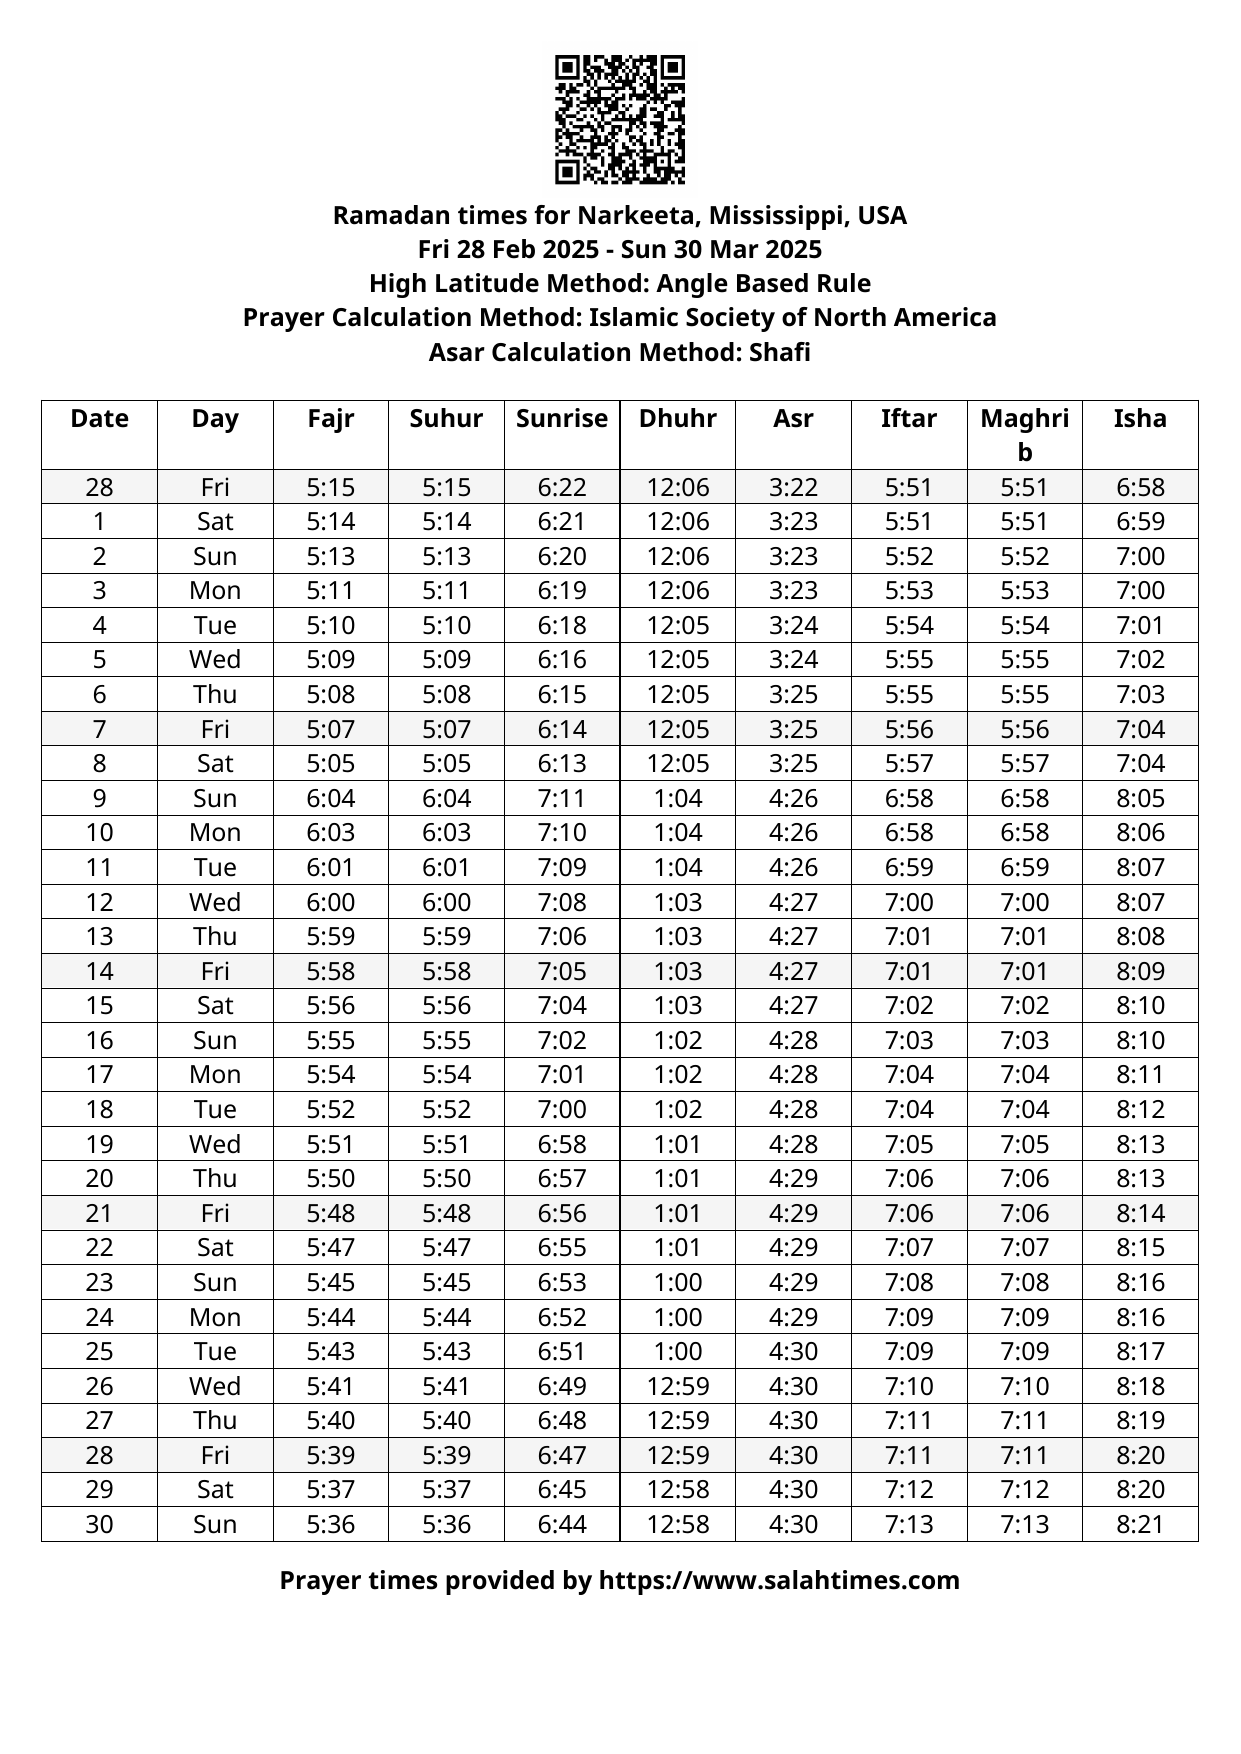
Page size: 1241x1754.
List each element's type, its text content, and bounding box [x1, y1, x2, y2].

table_cell 4 [42, 608, 157, 642]
table_cell 12:59 [621, 1404, 735, 1437]
table_cell Tue [158, 850, 273, 884]
table_cell 7:00 [968, 885, 1082, 918]
table_cell 12:05 [621, 608, 735, 642]
table_cell 7:10 [968, 1369, 1082, 1402]
table_cell 18 [42, 1092, 157, 1126]
table_cell 20 [42, 1161, 157, 1195]
table_cell 4:30 [736, 1438, 851, 1472]
table_cell 7:04 [968, 1058, 1082, 1091]
table_cell 1:00 [621, 1334, 735, 1368]
table_cell 7:10 [505, 816, 619, 849]
table_cell 17 [42, 1058, 157, 1091]
table_cell 8:17 [1083, 1334, 1198, 1368]
table_cell Thu [158, 1404, 273, 1437]
table_cell 6:55 [505, 1231, 619, 1264]
table_cell 7:00 [852, 885, 967, 918]
table_cell 8:07 [1083, 885, 1198, 918]
table_header Date [42, 401, 157, 469]
table_cell Tue [158, 1092, 273, 1126]
table_cell 14 [42, 954, 157, 987]
table_cell 24 [42, 1300, 157, 1333]
table_cell 7:05 [968, 1127, 1082, 1160]
table_cell 5:14 [389, 504, 504, 538]
table_cell 8:11 [1083, 1058, 1198, 1091]
table_cell 5:08 [274, 677, 388, 711]
table_cell 7:13 [968, 1507, 1082, 1541]
table_cell 12:06 [621, 470, 735, 503]
table_cell 7:02 [505, 1023, 619, 1057]
table_cell 6:04 [274, 781, 388, 814]
table_cell Mon [158, 816, 273, 849]
table_cell 6:59 [1083, 504, 1198, 538]
table_cell 6:15 [505, 677, 619, 711]
table_cell 5:36 [274, 1507, 388, 1541]
table_cell 6:01 [274, 850, 388, 884]
table_cell 5:51 [968, 504, 1082, 538]
table_cell Wed [158, 1369, 273, 1402]
table_cell 4:30 [736, 1334, 851, 1368]
table_cell 3:25 [736, 712, 851, 745]
table_header Maghrib [968, 401, 1082, 469]
table_cell 12 [42, 885, 157, 918]
table_cell Thu [158, 919, 273, 953]
table_cell 5:50 [389, 1161, 504, 1195]
table_cell 5:55 [274, 1023, 388, 1057]
table_cell 6:53 [505, 1265, 619, 1299]
table_cell 7:00 [1083, 574, 1198, 607]
table_cell 6:44 [505, 1507, 619, 1541]
table_cell 7:02 [1083, 643, 1198, 676]
table_cell 5:47 [274, 1231, 388, 1264]
table_cell 7:04 [852, 1092, 967, 1126]
table_cell 5:51 [968, 470, 1082, 503]
table_cell 1:02 [621, 1023, 735, 1057]
table_cell 5:09 [389, 643, 504, 676]
table_cell 5:55 [389, 1023, 504, 1057]
table_cell 4:28 [736, 1127, 851, 1160]
table_cell 7:04 [1083, 746, 1198, 780]
table_cell 6:48 [505, 1404, 619, 1437]
table_cell 12:05 [621, 643, 735, 676]
table_cell 5:36 [389, 1507, 504, 1541]
table_cell 12:58 [621, 1473, 735, 1506]
table_cell 7:01 [1083, 608, 1198, 642]
table_cell 5:43 [274, 1334, 388, 1368]
table_cell 6:22 [505, 470, 619, 503]
table_cell 8:12 [1083, 1092, 1198, 1126]
table_cell 8:05 [1083, 781, 1198, 814]
table_cell 5:52 [274, 1092, 388, 1126]
table_cell Sat [158, 1231, 273, 1264]
table_cell Sat [158, 989, 273, 1022]
table_cell 7:08 [852, 1265, 967, 1299]
picture [542, 41, 699, 198]
table_cell Sun [158, 1023, 273, 1057]
table_cell 5:50 [274, 1161, 388, 1195]
table_cell 5:55 [852, 677, 967, 711]
table_cell 7:06 [852, 1196, 967, 1229]
table_cell 7:11 [852, 1404, 967, 1437]
text Fri 28 Feb 2025 - Sun 30 Mar 2025 [42, 232, 1198, 266]
text Prayer times provided by https://www.salahtimes.com [42, 1563, 1198, 1597]
table_cell 3:24 [736, 643, 851, 676]
table_cell 4:30 [736, 1507, 851, 1541]
table_cell 1:01 [621, 1231, 735, 1264]
table_cell 5:10 [274, 608, 388, 642]
table_cell 5:52 [852, 539, 967, 572]
table_cell 8:13 [1083, 1161, 1198, 1195]
table_cell 5:45 [274, 1265, 388, 1299]
table_cell 5:52 [389, 1092, 504, 1126]
table_cell 4:29 [736, 1196, 851, 1229]
table_header Isha [1083, 401, 1198, 469]
table_cell 4:29 [736, 1161, 851, 1195]
table_cell 6:01 [389, 850, 504, 884]
table_cell 12:05 [621, 712, 735, 745]
table_cell 16 [42, 1023, 157, 1057]
table_header Day [158, 401, 273, 469]
table_cell 15 [42, 989, 157, 1022]
table_cell 5:56 [968, 712, 1082, 745]
table_cell 5:07 [274, 712, 388, 745]
table_cell 8:18 [1083, 1369, 1198, 1402]
table_cell 12:05 [621, 746, 735, 780]
table_cell 8:15 [1083, 1231, 1198, 1264]
table_cell Fri [158, 954, 273, 987]
table_cell 7:09 [852, 1334, 967, 1368]
table_cell 5:47 [389, 1231, 504, 1264]
table_cell 5:51 [852, 470, 967, 503]
table_cell 5:51 [274, 1127, 388, 1160]
table_cell 5:45 [389, 1265, 504, 1299]
table_cell 5:39 [274, 1438, 388, 1472]
table_cell 19 [42, 1127, 157, 1160]
table_cell 6:58 [505, 1127, 619, 1160]
table_cell 7:12 [968, 1473, 1082, 1506]
table_cell Mon [158, 574, 273, 607]
table_cell 8:09 [1083, 954, 1198, 987]
table_cell 6:51 [505, 1334, 619, 1368]
table_cell 5:54 [852, 608, 967, 642]
table_cell 8:10 [1083, 989, 1198, 1022]
table_cell 9 [42, 781, 157, 814]
table_cell 12:58 [621, 1507, 735, 1541]
table_cell 23 [42, 1265, 157, 1299]
table_cell Thu [158, 1161, 273, 1195]
table_cell 5:44 [274, 1300, 388, 1333]
table_cell 6:00 [274, 885, 388, 918]
table_cell 7:04 [1083, 712, 1198, 745]
table_cell 6:58 [968, 781, 1082, 814]
table_cell 7:09 [505, 850, 619, 884]
table_cell 7:11 [968, 1404, 1082, 1437]
table_cell 7:02 [852, 989, 967, 1022]
table_cell 1:03 [621, 919, 735, 953]
table_cell 5:39 [389, 1438, 504, 1472]
table_cell 5:41 [274, 1369, 388, 1402]
table_cell 8:07 [1083, 850, 1198, 884]
table_cell 7:03 [1083, 677, 1198, 711]
table_cell Thu [158, 677, 273, 711]
table_cell 4:30 [736, 1369, 851, 1402]
table_cell 6:04 [389, 781, 504, 814]
table_cell Sat [158, 1473, 273, 1506]
table_cell 6:56 [505, 1196, 619, 1229]
table_cell Mon [158, 1058, 273, 1091]
table_cell 6:14 [505, 712, 619, 745]
table_cell 7:09 [968, 1334, 1082, 1368]
table_cell 12:06 [621, 539, 735, 572]
table_cell 1:03 [621, 989, 735, 1022]
table_cell 7:11 [852, 1438, 967, 1472]
table_cell 7:06 [968, 1196, 1082, 1229]
table_cell 5:56 [389, 989, 504, 1022]
table_cell 29 [42, 1473, 157, 1506]
table_cell 4:27 [736, 989, 851, 1022]
table_cell 11 [42, 850, 157, 884]
table_cell 12:06 [621, 574, 735, 607]
table_cell 4:28 [736, 1092, 851, 1126]
table_cell 7:05 [852, 1127, 967, 1160]
table_cell 7:12 [852, 1473, 967, 1506]
table_cell 1 [42, 504, 157, 538]
table_cell 8:14 [1083, 1196, 1198, 1229]
table_cell 5:11 [389, 574, 504, 607]
table_cell 8:20 [1083, 1473, 1198, 1506]
table_cell 7 [42, 712, 157, 745]
table_cell 1:00 [621, 1265, 735, 1299]
table_cell 5:40 [389, 1404, 504, 1437]
table_cell 8:08 [1083, 919, 1198, 953]
table_cell 1:04 [621, 816, 735, 849]
table_cell 6:59 [852, 850, 967, 884]
table_cell 3:24 [736, 608, 851, 642]
table_cell 4:26 [736, 850, 851, 884]
table_cell Mon [158, 1300, 273, 1333]
table_cell 30 [42, 1507, 157, 1541]
table_cell 21 [42, 1196, 157, 1229]
table_cell 6:16 [505, 643, 619, 676]
table_cell 5:53 [852, 574, 967, 607]
text Prayer Calculation Method: Islamic Society of North America [42, 300, 1198, 334]
table_cell 25 [42, 1334, 157, 1368]
table_cell 7:00 [1083, 539, 1198, 572]
table_cell 8:16 [1083, 1265, 1198, 1299]
table_cell 4:29 [736, 1300, 851, 1333]
table_cell 4:28 [736, 1058, 851, 1091]
text Ramadan times for Narkeeta, Mississippi, USA [42, 198, 1198, 232]
table_cell 5:57 [968, 746, 1082, 780]
table_cell 4:27 [736, 954, 851, 987]
table_cell 4:28 [736, 1023, 851, 1057]
table_cell 6:58 [852, 816, 967, 849]
table_cell 3:23 [736, 574, 851, 607]
table_cell Fri [158, 1196, 273, 1229]
table_cell 7:07 [968, 1231, 1082, 1264]
table_cell Tue [158, 1334, 273, 1368]
table_cell 6:03 [389, 816, 504, 849]
table_cell 8:13 [1083, 1127, 1198, 1160]
table_cell 5:05 [389, 746, 504, 780]
table_cell 26 [42, 1369, 157, 1402]
table_cell 5:11 [274, 574, 388, 607]
table_cell 7:03 [968, 1023, 1082, 1057]
table_cell 7:09 [968, 1300, 1082, 1333]
table_cell 7:13 [852, 1507, 967, 1541]
text Asar Calculation Method: Shafi [42, 334, 1198, 368]
table_cell 1:04 [621, 850, 735, 884]
table_cell 7:09 [852, 1300, 967, 1333]
table_cell 5:08 [389, 677, 504, 711]
table_cell 7:04 [968, 1092, 1082, 1126]
table_cell 5:56 [852, 712, 967, 745]
table_cell 8:20 [1083, 1438, 1198, 1472]
table_cell 6:58 [852, 781, 967, 814]
table_cell 4:30 [736, 1404, 851, 1437]
table_cell Fri [158, 470, 273, 503]
table_cell 7:04 [505, 989, 619, 1022]
table_cell 12:05 [621, 677, 735, 711]
table_header Iftar [852, 401, 967, 469]
table_cell 1:04 [621, 781, 735, 814]
table_cell 5:37 [389, 1473, 504, 1506]
table_cell 5:51 [852, 504, 967, 538]
table_cell 5:48 [274, 1196, 388, 1229]
table_cell 6:49 [505, 1369, 619, 1402]
table_header Suhur [389, 401, 504, 469]
table_cell 5:37 [274, 1473, 388, 1506]
table_cell 5:55 [968, 643, 1082, 676]
table_cell 1:02 [621, 1058, 735, 1091]
table_cell Sat [158, 504, 273, 538]
table_cell 28 [42, 470, 157, 503]
table_cell 2 [42, 539, 157, 572]
table_cell 6:13 [505, 746, 619, 780]
table_cell 27 [42, 1404, 157, 1437]
table_cell 5:15 [389, 470, 504, 503]
table_cell 5:13 [389, 539, 504, 572]
table_cell 7:00 [505, 1092, 619, 1126]
table_cell 5:40 [274, 1404, 388, 1437]
table_cell 7:08 [968, 1265, 1082, 1299]
table_header Dhuhr [621, 401, 735, 469]
table_cell 7:01 [968, 919, 1082, 953]
table_cell 5:05 [274, 746, 388, 780]
table_cell 8 [42, 746, 157, 780]
table_cell 3:25 [736, 677, 851, 711]
table_cell Fri [158, 712, 273, 745]
table_cell 4:29 [736, 1265, 851, 1299]
table_cell 7:01 [968, 954, 1082, 987]
table_cell 6:20 [505, 539, 619, 572]
table_cell 12:59 [621, 1438, 735, 1472]
table_cell 6:03 [274, 816, 388, 849]
table_cell 3:23 [736, 539, 851, 572]
table_cell 4:26 [736, 816, 851, 849]
table_cell 5:54 [274, 1058, 388, 1091]
table_cell 4:30 [736, 1473, 851, 1506]
table_cell 7:03 [852, 1023, 967, 1057]
table_cell 7:07 [852, 1231, 967, 1264]
table_cell 5:54 [389, 1058, 504, 1091]
table_cell Sun [158, 539, 273, 572]
table_cell 7:10 [852, 1369, 967, 1402]
table_cell 6:47 [505, 1438, 619, 1472]
table_cell 4:27 [736, 919, 851, 953]
table_cell 8:21 [1083, 1507, 1198, 1541]
table_header Fajr [274, 401, 388, 469]
table_cell 5:59 [389, 919, 504, 953]
table_cell 7:02 [968, 989, 1082, 1022]
table_cell 7:01 [852, 954, 967, 987]
table_cell 7:04 [852, 1058, 967, 1091]
table_cell 6:18 [505, 608, 619, 642]
table_cell 6:58 [968, 816, 1082, 849]
table_cell 5:09 [274, 643, 388, 676]
table_cell 5:41 [389, 1369, 504, 1402]
table_cell 5:58 [274, 954, 388, 987]
table_cell Wed [158, 885, 273, 918]
table_cell 5:44 [389, 1300, 504, 1333]
table_cell 5:58 [389, 954, 504, 987]
table_cell 1:01 [621, 1127, 735, 1160]
text High Latitude Method: Angle Based Rule [42, 266, 1198, 300]
table_cell 7:06 [505, 919, 619, 953]
table_cell 28 [42, 1438, 157, 1472]
table_cell 5:53 [968, 574, 1082, 607]
table_cell 6:19 [505, 574, 619, 607]
table_cell Sun [158, 1507, 273, 1541]
table_cell 6:21 [505, 504, 619, 538]
table_cell 8:16 [1083, 1300, 1198, 1333]
table_cell 4:27 [736, 885, 851, 918]
table_cell 3 [42, 574, 157, 607]
table_cell 7:01 [852, 919, 967, 953]
table_cell 7:05 [505, 954, 619, 987]
table_cell 5:43 [389, 1334, 504, 1368]
table_cell Sat [158, 746, 273, 780]
table_cell 5:57 [852, 746, 967, 780]
table_cell 5:56 [274, 989, 388, 1022]
table_cell 1:00 [621, 1300, 735, 1333]
table_cell 7:06 [968, 1161, 1082, 1195]
table_cell 5 [42, 643, 157, 676]
table_cell 5:55 [852, 643, 967, 676]
table_cell Wed [158, 643, 273, 676]
table_cell 1:03 [621, 885, 735, 918]
table_cell 3:22 [736, 470, 851, 503]
table_cell 8:10 [1083, 1023, 1198, 1057]
table_cell 5:54 [968, 608, 1082, 642]
table_cell 22 [42, 1231, 157, 1264]
table_cell 10 [42, 816, 157, 849]
table_cell 8:06 [1083, 816, 1198, 849]
table_cell 7:01 [505, 1058, 619, 1091]
table_cell 5:48 [389, 1196, 504, 1229]
table_header Asr [736, 401, 851, 469]
table_cell 5:10 [389, 608, 504, 642]
table_cell 7:11 [968, 1438, 1082, 1472]
table_cell 7:11 [505, 781, 619, 814]
table_cell 5:51 [389, 1127, 504, 1160]
table_cell 13 [42, 919, 157, 953]
table_cell 5:55 [968, 677, 1082, 711]
table_cell 7:08 [505, 885, 619, 918]
table_cell 7:06 [852, 1161, 967, 1195]
table_cell Fri [158, 1438, 273, 1472]
table_header Sunrise [505, 401, 619, 469]
table_cell 3:25 [736, 746, 851, 780]
table_cell 6:00 [389, 885, 504, 918]
table_cell 6:57 [505, 1161, 619, 1195]
table_cell 6:45 [505, 1473, 619, 1506]
table_cell 1:03 [621, 954, 735, 987]
table_cell 1:02 [621, 1092, 735, 1126]
table_cell Sun [158, 781, 273, 814]
table_cell 5:14 [274, 504, 388, 538]
table_cell Tue [158, 608, 273, 642]
table_cell 4:26 [736, 781, 851, 814]
table_cell 5:07 [389, 712, 504, 745]
table_cell 6:59 [968, 850, 1082, 884]
table_cell 8:19 [1083, 1404, 1198, 1437]
table_cell 12:59 [621, 1369, 735, 1402]
table_cell 1:01 [621, 1196, 735, 1229]
table_cell 5:59 [274, 919, 388, 953]
table_cell Wed [158, 1127, 273, 1160]
table_cell 6:52 [505, 1300, 619, 1333]
table_cell 3:23 [736, 504, 851, 538]
table_cell 12:06 [621, 504, 735, 538]
table_cell 6 [42, 677, 157, 711]
table_cell Sun [158, 1265, 273, 1299]
table_cell 5:52 [968, 539, 1082, 572]
table_cell 5:15 [274, 470, 388, 503]
table_cell 6:58 [1083, 470, 1198, 503]
table_cell 1:01 [621, 1161, 735, 1195]
table_cell 4:29 [736, 1231, 851, 1264]
table_cell 5:13 [274, 539, 388, 572]
